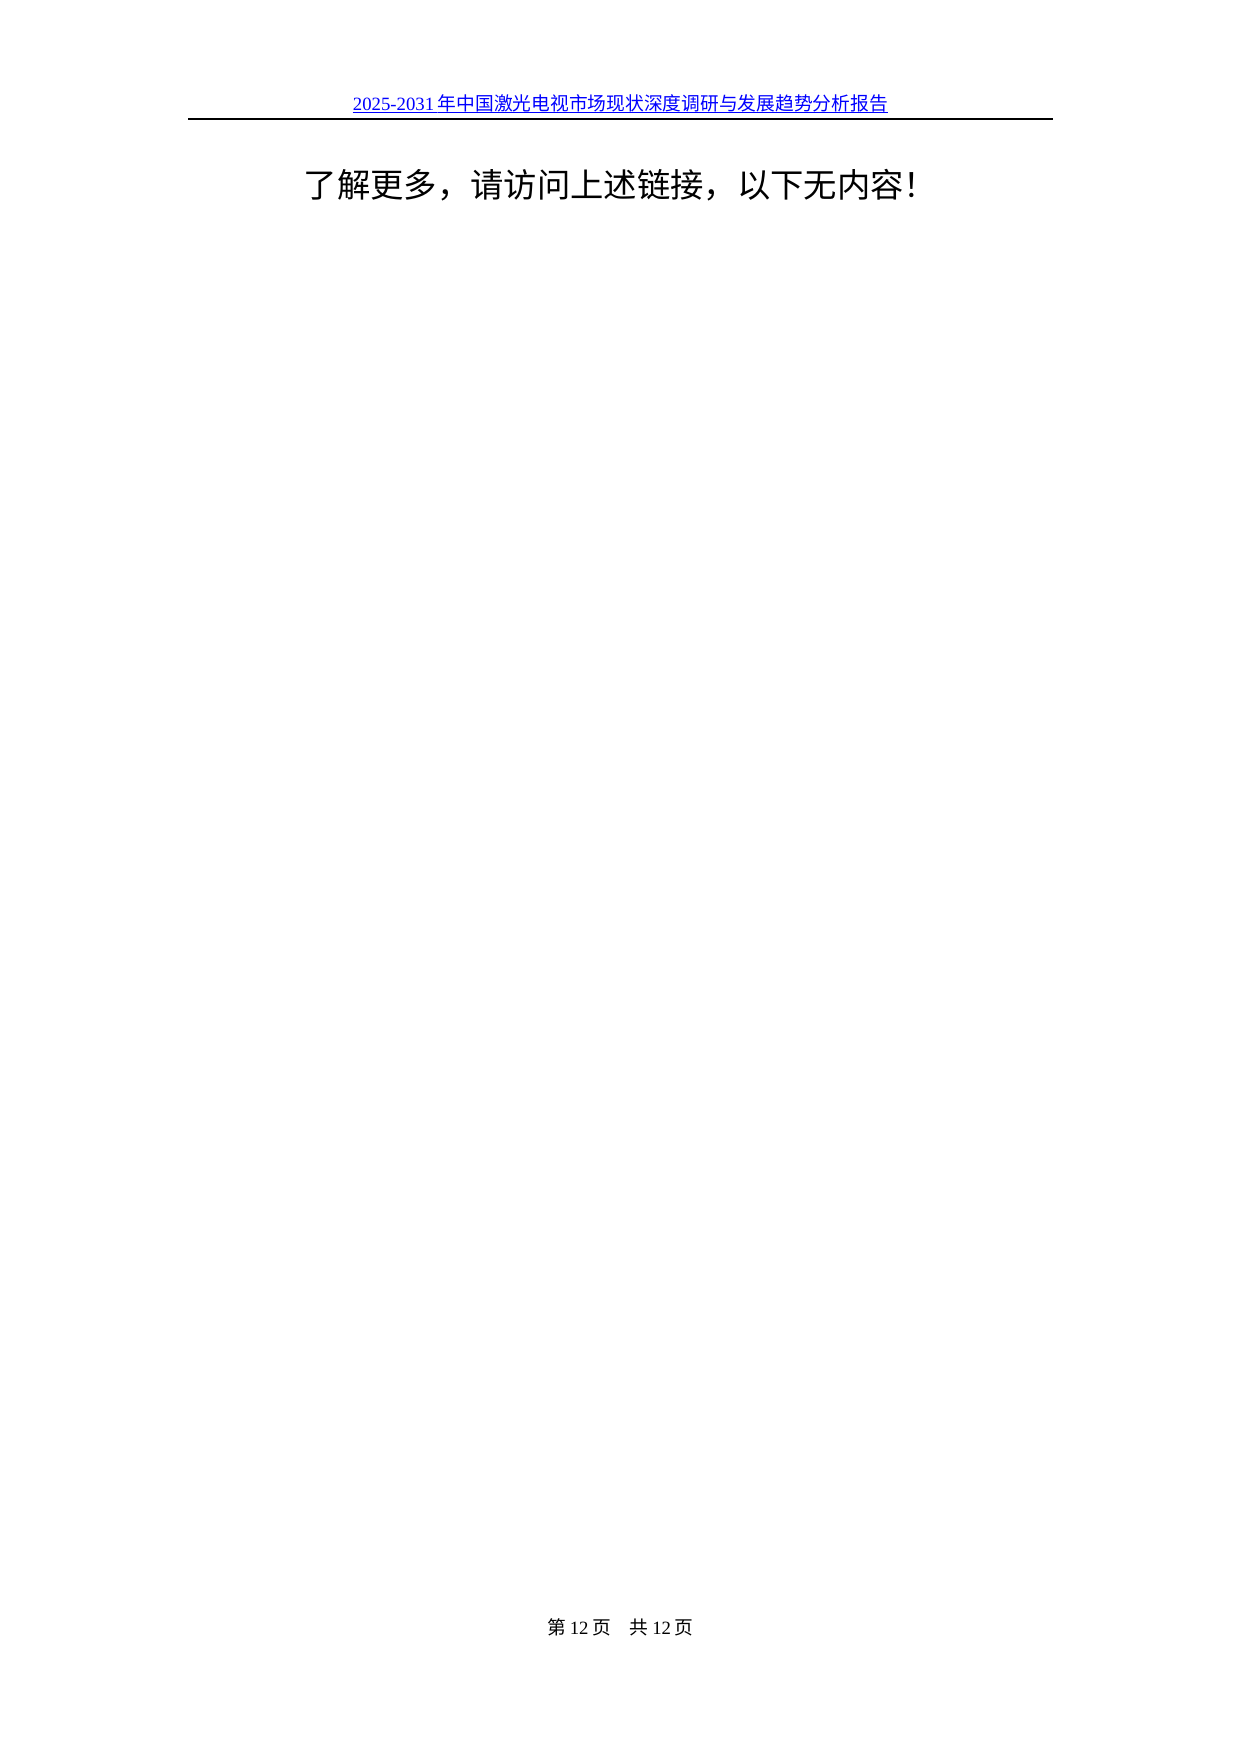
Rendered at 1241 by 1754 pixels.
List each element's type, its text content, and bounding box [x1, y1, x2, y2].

title 了解更多，请访问上述链接，以下无内容！ [187, 150, 1053, 215]
